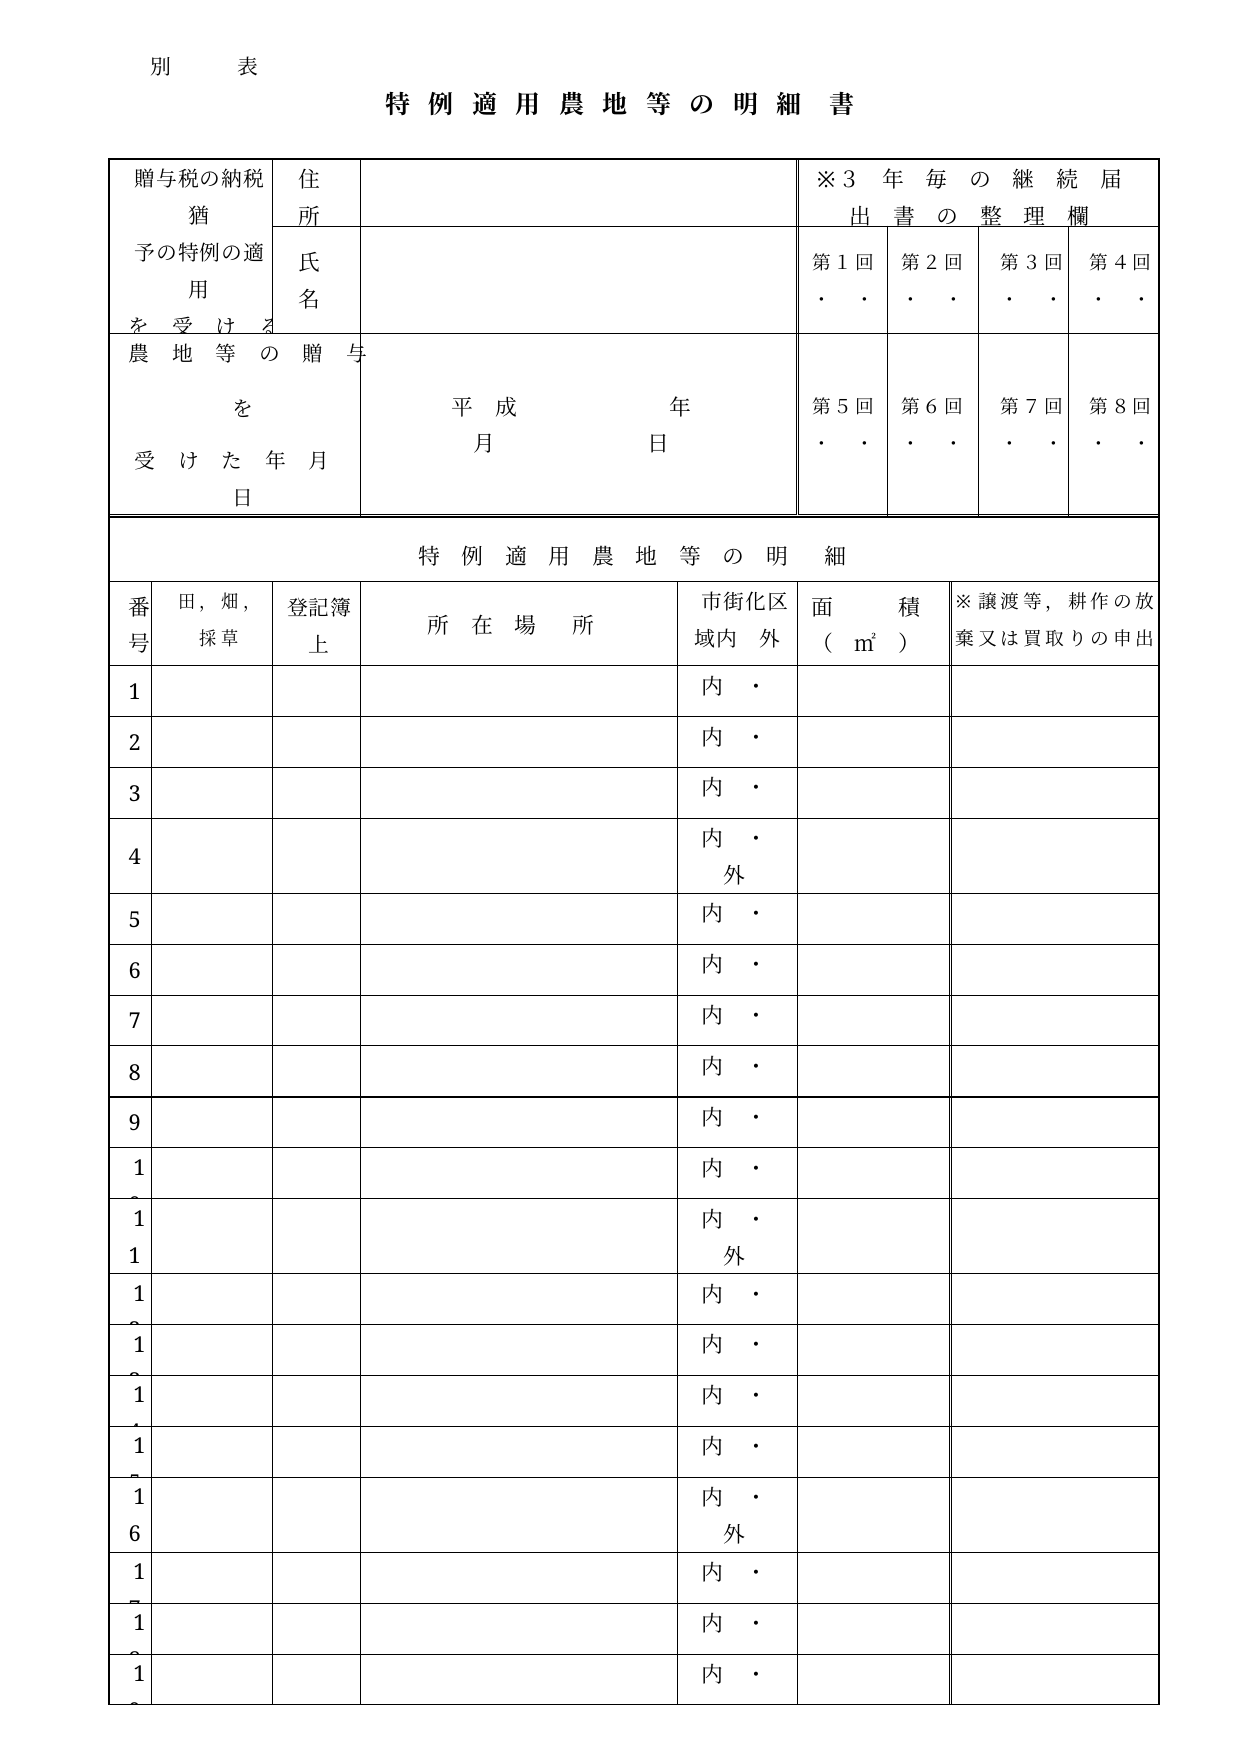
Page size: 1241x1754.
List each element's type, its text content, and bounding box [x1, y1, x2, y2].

table_cell [952, 1376, 1158, 1426]
table_cell [152, 819, 272, 893]
text 特例適用農地等の明細書 [106, 84, 1151, 121]
table_cell [273, 1478, 360, 1552]
table_cell [798, 894, 949, 943]
table_cell 8 [110, 1046, 151, 1096]
table_cell 内・外 [678, 1098, 797, 1147]
table_cell [952, 1148, 1158, 1198]
table_cell [152, 1046, 272, 1096]
table_cell [798, 1325, 949, 1375]
table_cell 18 [110, 1604, 151, 1653]
table_cell 内・外 [678, 1376, 797, 1426]
table_cell [952, 1098, 1158, 1147]
table_cell [152, 1478, 272, 1552]
table_cell [798, 1199, 949, 1273]
table_cell [152, 1655, 272, 1704]
table_cell [952, 768, 1158, 818]
table_cell 内・外 [678, 945, 797, 994]
table_cell [273, 996, 360, 1045]
table_cell [798, 1553, 949, 1602]
table_header 住 所 [273, 160, 360, 226]
table_cell [952, 717, 1158, 767]
table_cell [152, 1148, 272, 1198]
table_cell [952, 1427, 1158, 1477]
table_cell 19 [110, 1655, 151, 1704]
table_cell [798, 1274, 949, 1324]
table_cell 平成 年 月 日 [361, 334, 796, 514]
table_cell [152, 1199, 272, 1273]
table_cell 番号 [110, 582, 151, 665]
table_cell 内・外 [678, 1148, 797, 1198]
table_header 贈与税の納税猶 予の特例の適用 を受ける者 [110, 160, 272, 332]
table_cell 所在場所 [361, 582, 677, 665]
table_cell [798, 666, 949, 716]
table_cell 第３回 ・ ・ [979, 227, 1068, 332]
table_cell [798, 1427, 949, 1477]
table_cell [952, 894, 1158, 943]
table_cell 内・外 [678, 1604, 797, 1653]
table_cell 第８回 ・ ・ [1069, 334, 1158, 514]
table_cell 内・外 [678, 996, 797, 1045]
table_header ※３年毎の継続届出書の整理欄 [799, 160, 1158, 226]
table_cell 市街化区域内外の別 [678, 582, 797, 665]
table_cell 第１回 ・ ・ [799, 227, 887, 332]
table_cell [361, 894, 677, 943]
table_cell [952, 1655, 1158, 1704]
table_cell 内・外 [678, 768, 797, 818]
table_cell [361, 1478, 677, 1552]
table_cell [952, 666, 1158, 716]
table_cell 第４回 ・ ・ [1069, 227, 1158, 332]
table_cell 17 [110, 1553, 151, 1602]
table_cell [798, 1148, 949, 1198]
table_cell [952, 996, 1158, 1045]
table_cell [798, 1655, 949, 1704]
table_cell [952, 1046, 1158, 1096]
table_cell 面 積 （㎡） [798, 582, 949, 665]
table_cell 農地等の贈与を 受けた年月日 [110, 334, 360, 514]
table_cell 内・外 [678, 1046, 797, 1096]
table_cell [361, 1046, 677, 1096]
table_cell 15 [110, 1427, 151, 1477]
table_cell [152, 1604, 272, 1653]
table_cell [952, 1274, 1158, 1324]
table_cell [952, 1478, 1158, 1552]
table_cell [798, 1098, 949, 1147]
table_cell 10 [110, 1148, 151, 1198]
table_cell [952, 1325, 1158, 1375]
table_cell [798, 819, 949, 893]
table_cell 内・外 [678, 1478, 797, 1552]
table_cell [152, 768, 272, 818]
table_cell [952, 945, 1158, 994]
table_cell [361, 1199, 677, 1273]
table_cell [152, 945, 272, 994]
table_cell 内・外 [678, 666, 797, 716]
table_cell [273, 666, 360, 716]
table_cell [273, 768, 360, 818]
table_cell [361, 666, 677, 716]
table_cell 第５回 ・ ・ [799, 334, 887, 514]
table_cell 5 [110, 894, 151, 943]
table_cell [273, 945, 360, 994]
table_cell 内・外 [678, 1553, 797, 1602]
table_cell [152, 1427, 272, 1477]
table_cell 第２回 ・ ・ [888, 227, 978, 332]
table_cell [152, 996, 272, 1045]
table_cell 11 [110, 1199, 151, 1273]
table_cell [798, 996, 949, 1045]
table_cell [273, 1325, 360, 1375]
table_cell 第６回 ・ ・ [888, 334, 978, 514]
table_cell 16 [110, 1478, 151, 1552]
table_cell 氏 名 [273, 227, 360, 332]
table_cell [952, 1604, 1158, 1653]
table_cell 内・外 [678, 1274, 797, 1324]
table_cell [273, 717, 360, 767]
table_cell [798, 1604, 949, 1653]
table_cell [273, 1427, 360, 1477]
table_cell [152, 1325, 272, 1375]
table_cell 内・外 [678, 819, 797, 893]
table_cell [152, 1553, 272, 1602]
table_cell [361, 1655, 677, 1704]
table_cell [361, 1148, 677, 1198]
table_cell [361, 717, 677, 767]
table_cell [273, 1553, 360, 1602]
table_cell 内・外 [678, 717, 797, 767]
table_cell [273, 1148, 360, 1198]
table_cell [798, 945, 949, 994]
table_cell 13 [110, 1325, 151, 1375]
table_cell [952, 1553, 1158, 1602]
table_cell [361, 1325, 677, 1375]
table_cell 9 [110, 1098, 151, 1147]
table_cell [273, 1604, 360, 1653]
table_cell [361, 768, 677, 818]
table_cell [273, 894, 360, 943]
table_cell [361, 1553, 677, 1602]
table_cell 14 [110, 1376, 151, 1426]
text 別 表 [106, 47, 1151, 84]
table_cell [361, 819, 677, 893]
table_cell [152, 666, 272, 716]
table_cell 内・外 [678, 1325, 797, 1375]
table_cell [361, 996, 677, 1045]
table_cell [273, 1098, 360, 1147]
table_cell [273, 1376, 360, 1426]
table_cell [152, 1098, 272, 1147]
table_cell 内・外 [678, 894, 797, 943]
table_cell [952, 1199, 1158, 1273]
table_cell [361, 1427, 677, 1477]
table_cell [798, 1046, 949, 1096]
table_cell 7 [110, 996, 151, 1045]
table_cell 内・外 [678, 1655, 797, 1704]
table_cell 3 [110, 768, 151, 818]
table_cell [152, 1376, 272, 1426]
table_cell 2 [110, 717, 151, 767]
table_cell 田，畑，採草 放牧地又は 準農地の別 [152, 582, 272, 665]
table_cell [798, 1376, 949, 1426]
table_header [361, 160, 796, 226]
table_cell ※譲渡等，耕作の放棄又は買取りの申出等についての整理欄 [952, 582, 1158, 665]
table_cell 内・外 [678, 1427, 797, 1477]
table_cell [273, 819, 360, 893]
table_cell [361, 1376, 677, 1426]
table_cell [273, 1274, 360, 1324]
table_cell [152, 717, 272, 767]
table_cell [152, 1274, 272, 1324]
table_cell [952, 819, 1158, 893]
table_cell 登記簿上 の地目 [273, 582, 360, 665]
table_cell 4 [110, 819, 151, 893]
table_cell [361, 1098, 677, 1147]
table_cell [273, 1199, 360, 1273]
table_cell 6 [110, 945, 151, 994]
table_cell [152, 894, 272, 943]
table_cell 第７回 ・ ・ [979, 334, 1068, 514]
table_cell [273, 1655, 360, 1704]
table_cell [361, 227, 796, 332]
table_cell [798, 768, 949, 818]
table_cell [798, 1478, 949, 1552]
table_cell 内・外 [678, 1199, 797, 1273]
table_cell 12 [110, 1274, 151, 1324]
table_cell [361, 1274, 677, 1324]
table_cell 1 [110, 666, 151, 716]
table_cell [798, 717, 949, 767]
table_cell [361, 945, 677, 994]
table_cell [361, 1604, 677, 1653]
table_cell 特例適用農地等の明細 [110, 518, 1158, 581]
table_cell [273, 1046, 360, 1096]
